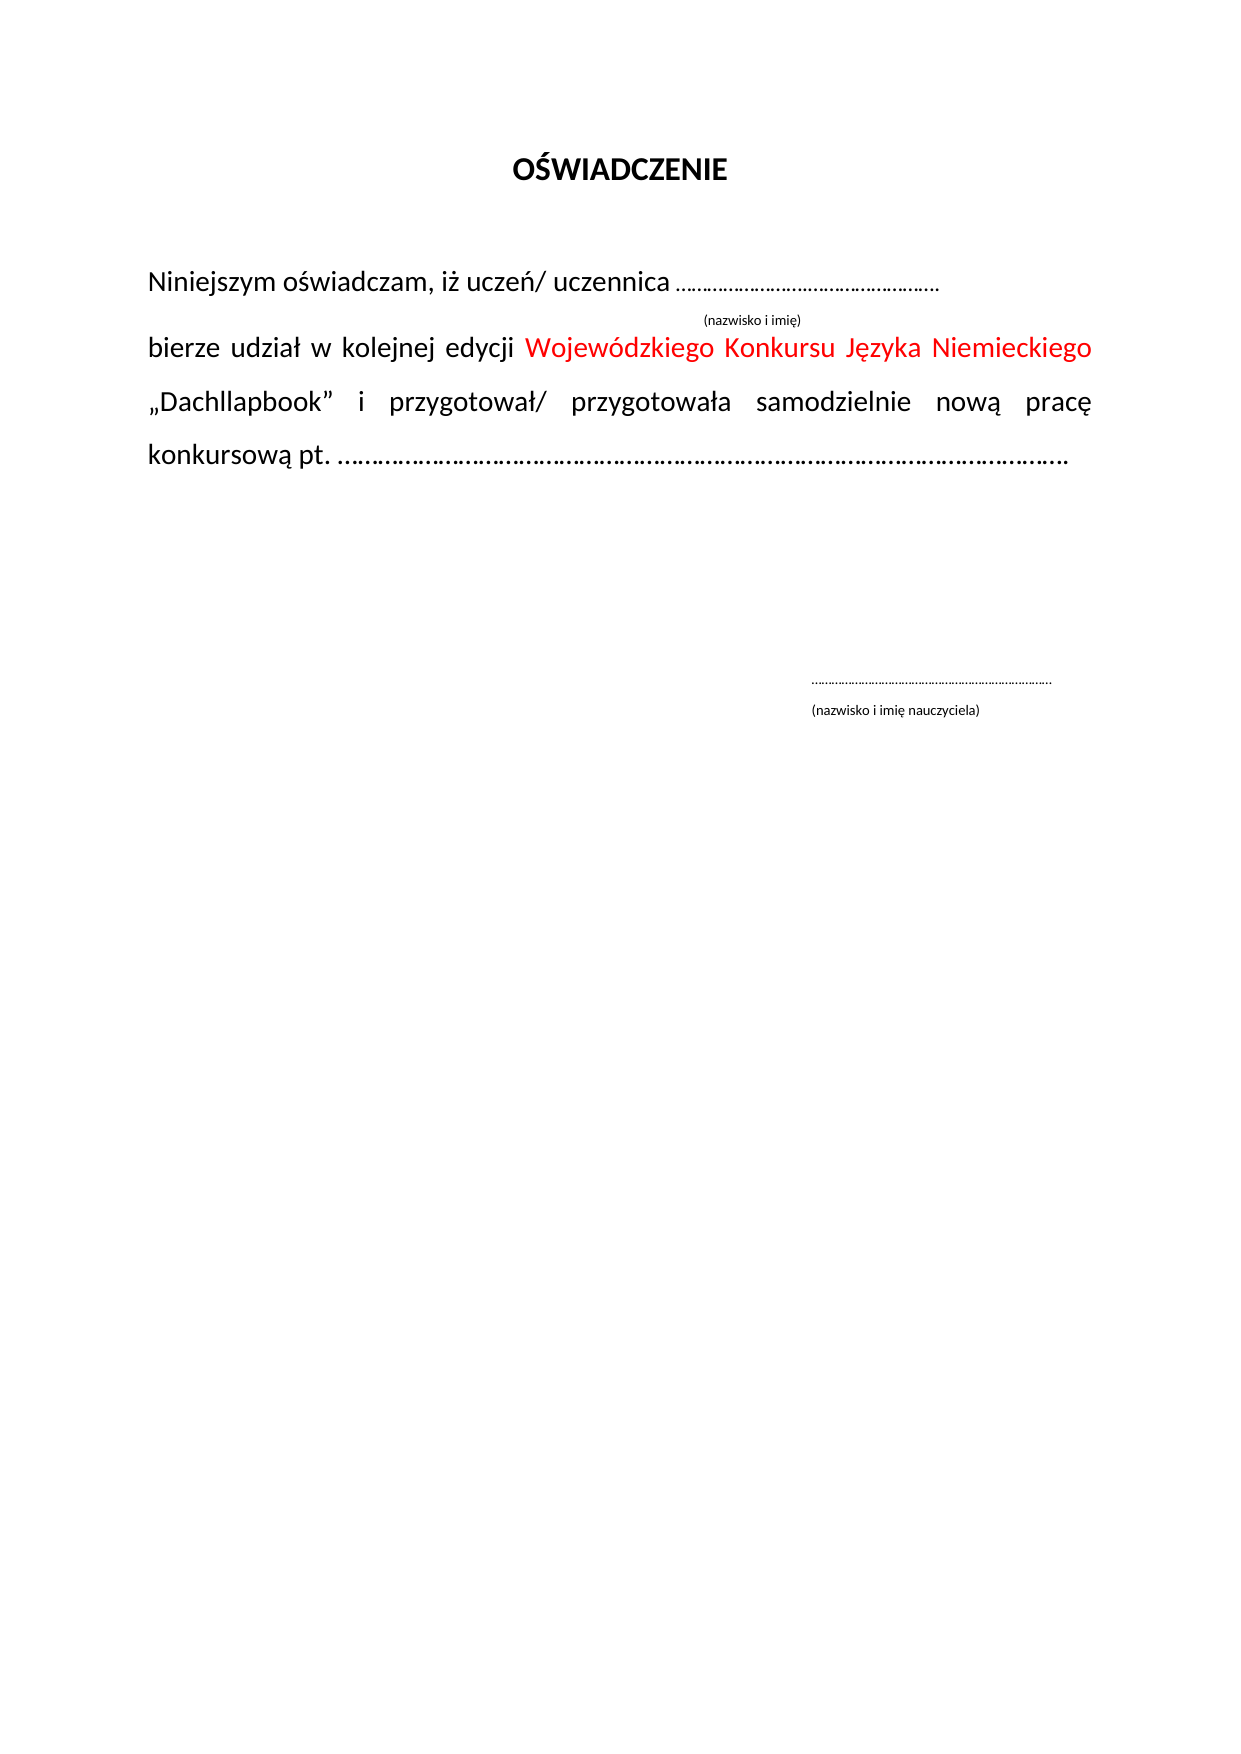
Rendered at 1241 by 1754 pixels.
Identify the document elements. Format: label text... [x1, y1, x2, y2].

text bierze udział w kolejnej edycji Wojewódzkiego Konkursu Języka Niemieckiego „Dachllapbook” i przygotował/ przygotowała samodzielnie nową pracę konkursową pt. ………………………………………………………………………………………………. [148, 329, 1093, 472]
text (nazwisko i imię) [148, 299, 1093, 329]
text OŚWIADCZENIE [148, 148, 1093, 188]
text Niniejszym oświadczam, iż uczeń/ uczennica …………………….……………………. [148, 263, 1093, 299]
text (nazwisko i imię nauczyciela) [148, 688, 1093, 719]
text ……………………………………………………………… [148, 658, 1093, 688]
